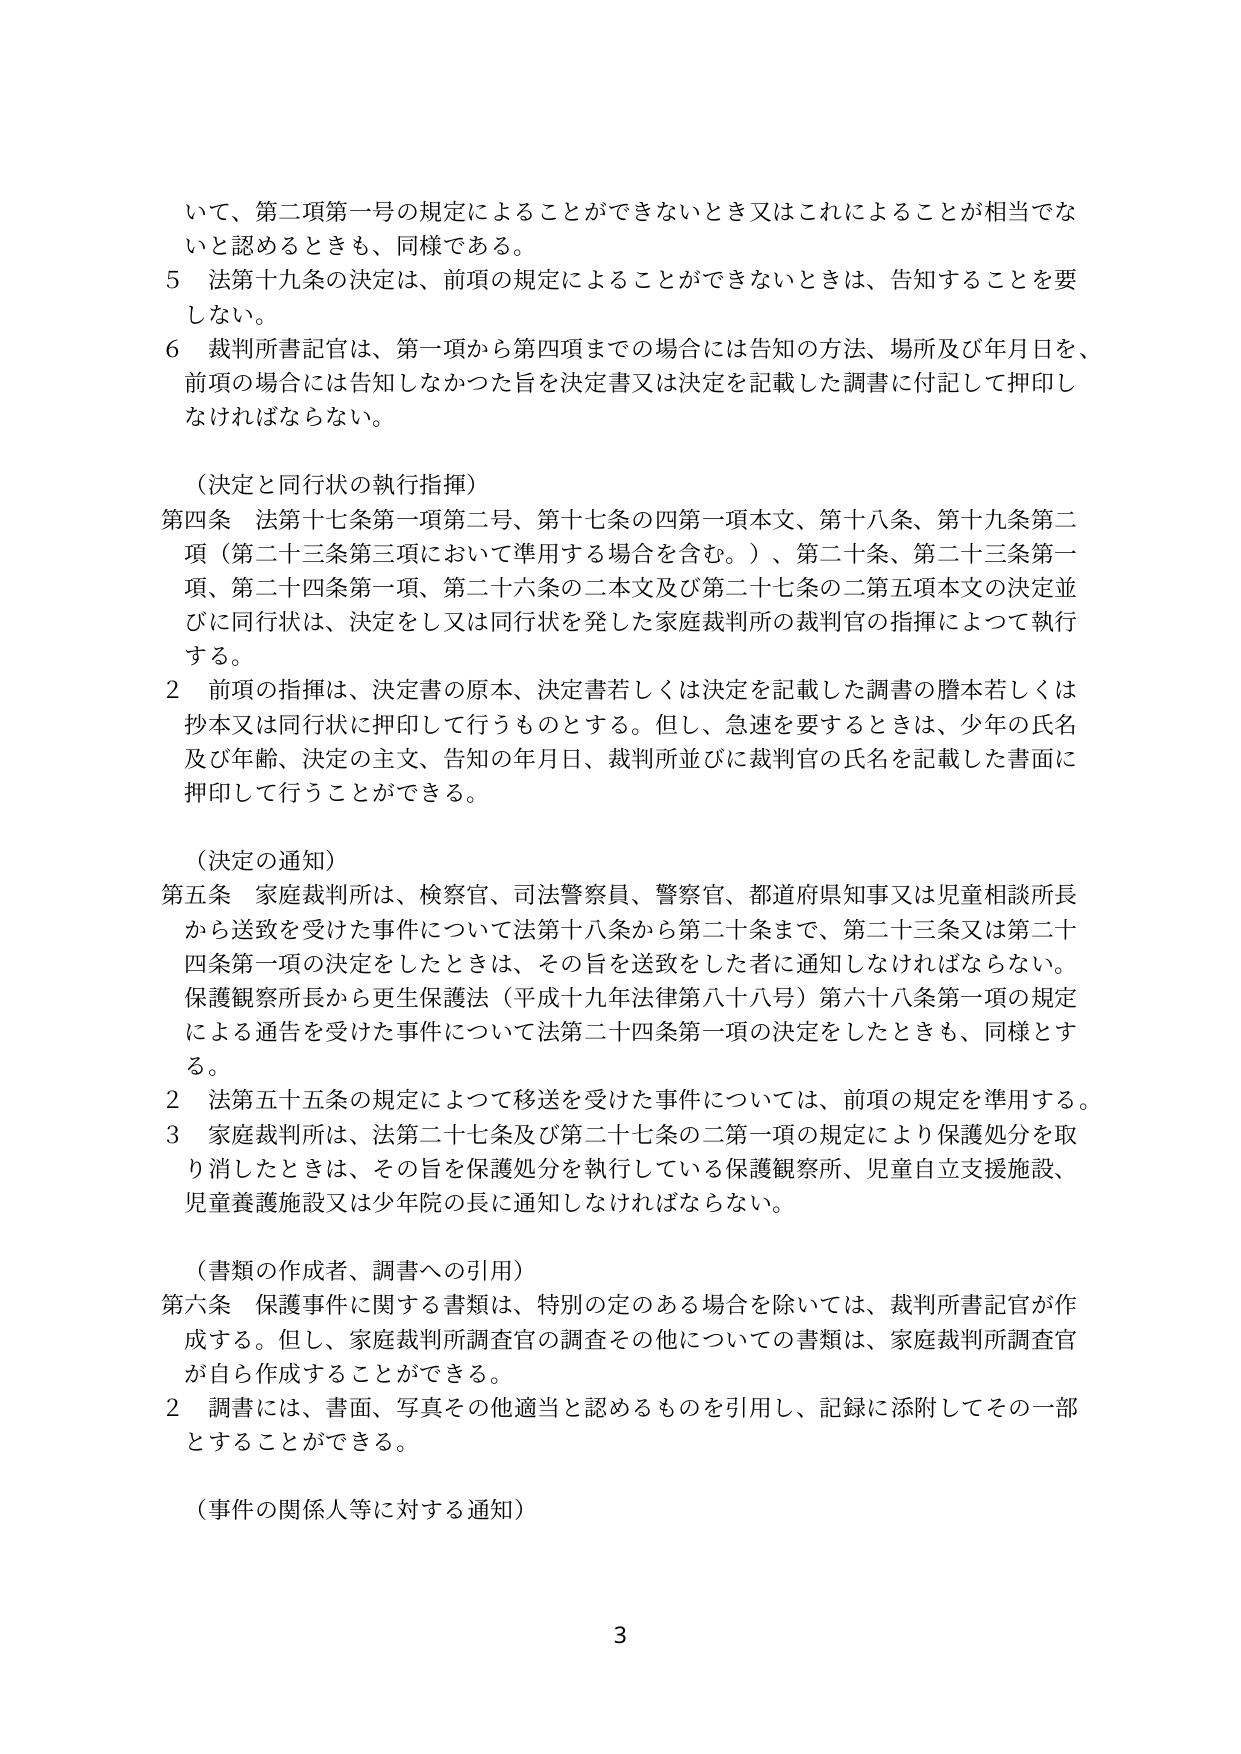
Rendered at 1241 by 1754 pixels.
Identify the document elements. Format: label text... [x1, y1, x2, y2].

text ６ 裁判所書記官は、第一項から第四項までの場合には告知の方法、場所及び年月日を、前項の場合には告知しなかつた旨を決定書又は決定を記載した調書に付記して押印しなければならない。 [161, 330, 1079, 433]
text （事件の関係人等に対する通知） [184, 1492, 1079, 1526]
text ５ 法第十九条の決定は、前項の規定によることができないときは、告知することを要しない。 [161, 262, 1079, 330]
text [161, 194, 1079, 262]
text （決定と同行状の執行指揮） [184, 467, 1079, 501]
text （書類の作成者、調書への引用） [184, 1253, 1079, 1287]
text 第五条 家庭裁判所は、検察官、司法警察員、警察官、都道府県知事又は児童相談所長から送致を受けた事件について法第十八条から第二十条まで、第二十三条又は第二十四条第一項の決定をしたときは、その旨を送致をした者に通知しなければならない。保護観察所長から更生保護法（平成十九年法律第八十八号）第六十八条第一項の規定による通告を受けた事件について法第二十四条第一項の決定をしたときも、同様とする。 [161, 877, 1079, 1082]
text ３ 家庭裁判所は、法第二十七条及び第二十七条の二第一項の規定により保護処分を取り消したときは、その旨を保護処分を執行している保護観察所、児童自立支援施設、児童養護施設又は少年院の長に通知しなければならない。 [161, 1116, 1079, 1219]
text ２ 前項の指揮は、決定書の原本、決定書若しくは決定を記載した調書の謄本若しくは抄本又は同行状に押印して行うものとする。但し、急速を要するときは、少年の氏名及び年齢、決定の主文、告知の年月日、裁判所並びに裁判官の氏名を記載した書面に押印して行うことができる。 [161, 672, 1079, 809]
text ２ 調書には、書面、写真その他適当と認めるものを引用し、記録に添附してその一部とすることができる。 [161, 1389, 1079, 1458]
text （決定の通知） [184, 843, 1079, 877]
text ２ 法第五十五条の規定によつて移送を受けた事件については、前項の規定を準用する。 [161, 1082, 1079, 1116]
text 第六条 保護事件に関する書類は、特別の定のある場合を除いては、裁判所書記官が作成する。但し、家庭裁判所調査官の調査その他についての書類は、家庭裁判所調査官が自ら作成することができる。 [161, 1287, 1079, 1389]
text 第四条 法第十七条第一項第二号、第十七条の四第一項本文、第十八条、第十九条第二項（第二十三条第三項において準用する場合を含む。）、第二十条、第二十三条第一項、第二十四条第一項、第二十六条の二本文及び第二十七条の二第五項本文の決定並びに同行状は、決定をし又は同行状を発した家庭裁判所の裁判官の指揮によつて執行する。 [161, 501, 1079, 672]
